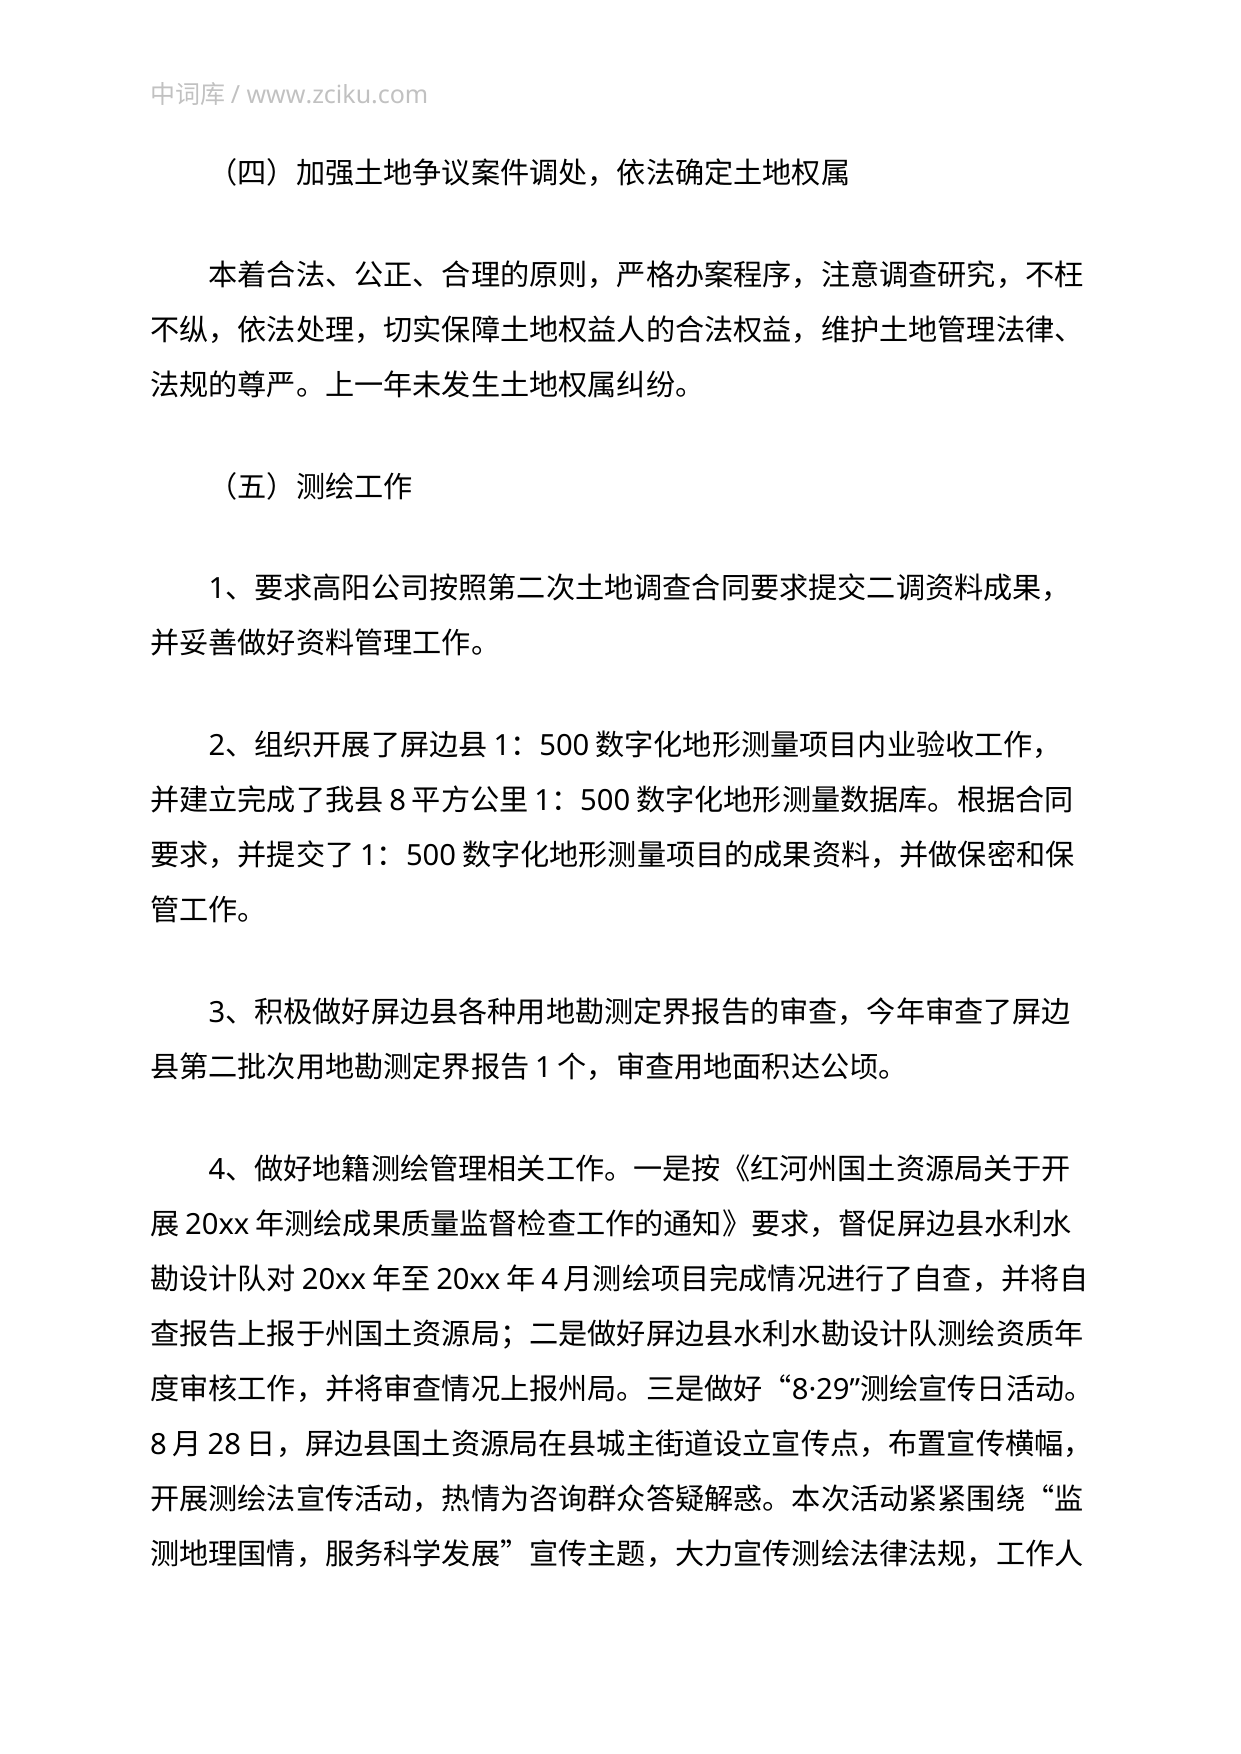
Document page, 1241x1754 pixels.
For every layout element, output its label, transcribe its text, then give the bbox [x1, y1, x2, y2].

text 1、要求高阳公司按照第二次土地调查合同要求提交二调资料成果，并妥善做好资料管理工作。 [150, 565, 1090, 662]
text （五）测绘工作 [150, 463, 1090, 506]
text （四）加强土地争议案件调处，依法确定土地权属 [150, 150, 1090, 192]
text 3、积极做好屏边县各种用地勘测定界报告的审查，今年审查了屏边县第二批次用地勘测定界报告1个，审查用地面积达公顷。 [150, 989, 1090, 1086]
text 本着合法、公正、合理的原则，严格办案程序，注意调查研究，不枉不纵，依法处理，切实保障土地权益人的合法权益，维护土地管理法律、法规的尊严。上一年未发生土地权属纠纷。 [150, 252, 1090, 404]
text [150, 1146, 1090, 1573]
text 2、组织开展了屏边县1：500数字化地形测量项目内业验收工作，并建立完成了我县8平方公里1：500数字化地形测量数据库。根据合同要求，并提交了1：500数字化地形测量项目的成果资料，并做保密和保管工作。 [150, 722, 1090, 929]
